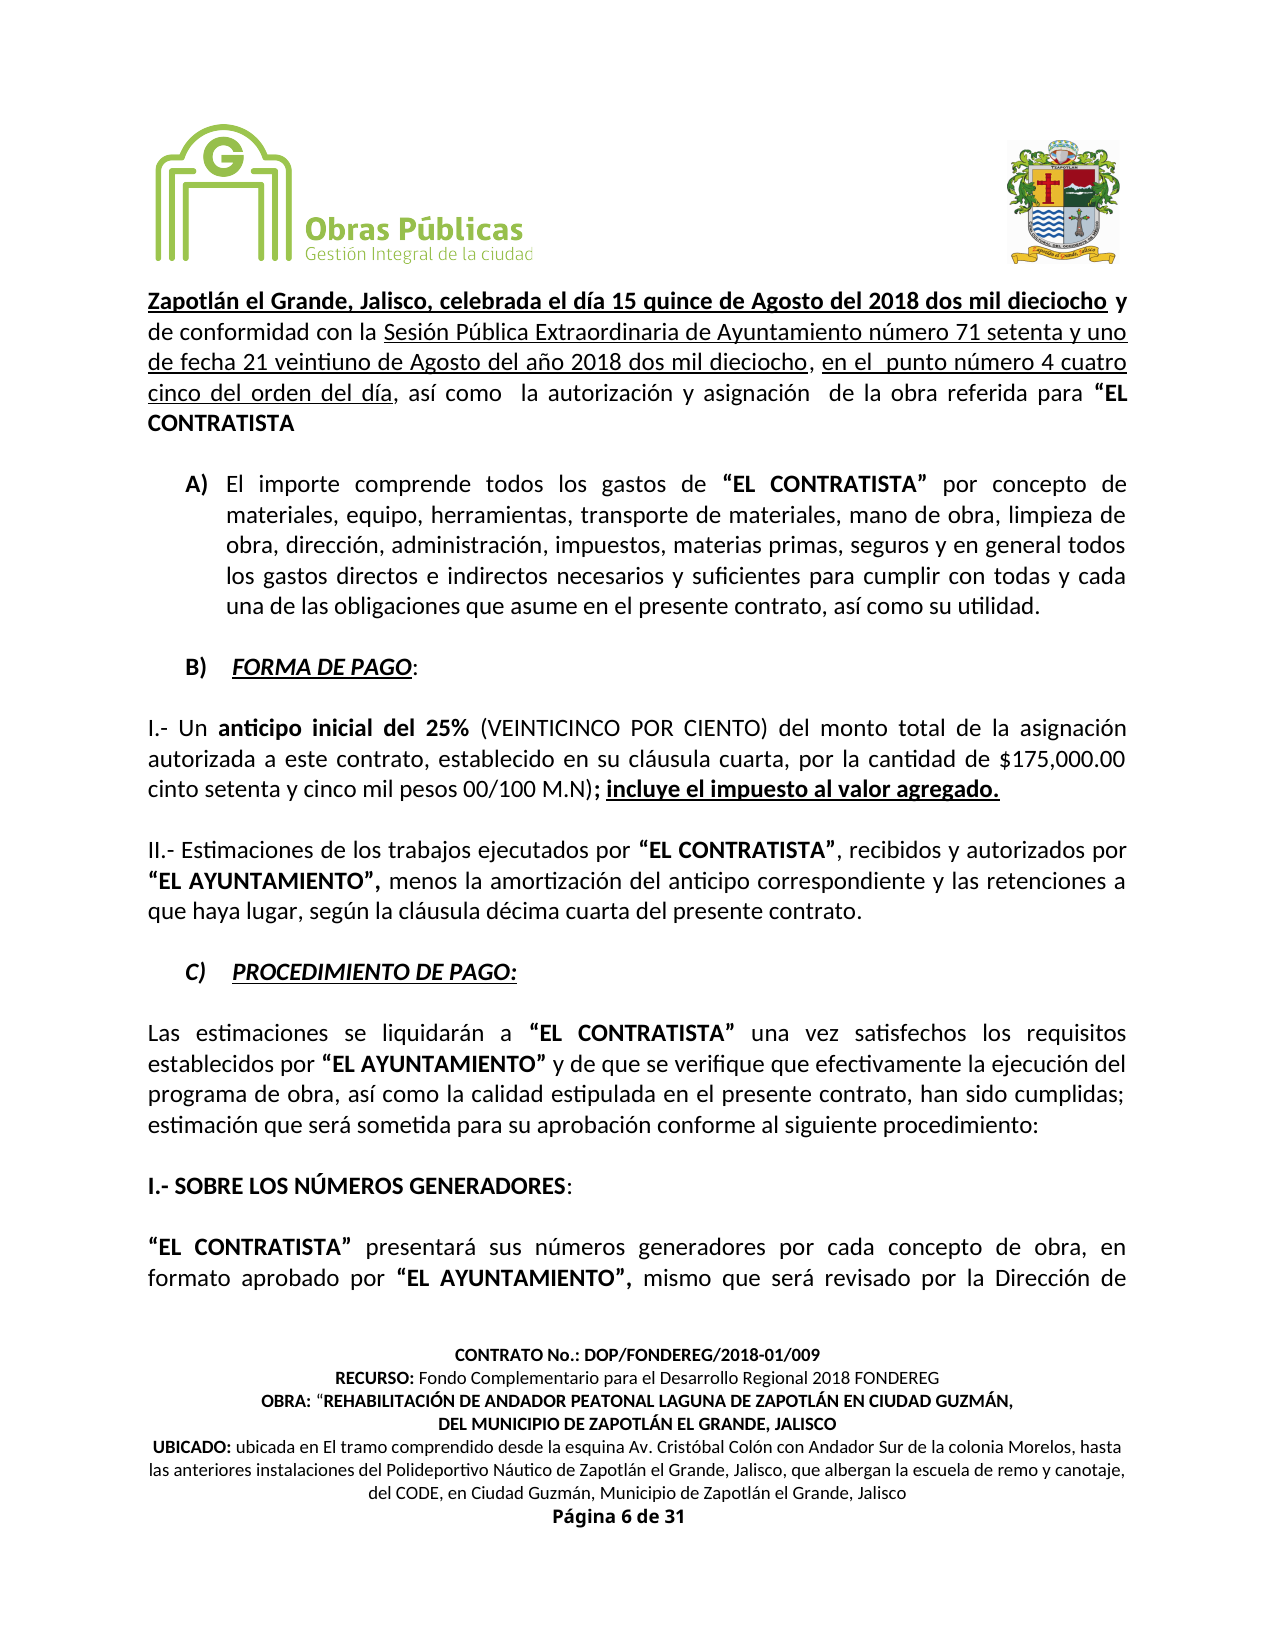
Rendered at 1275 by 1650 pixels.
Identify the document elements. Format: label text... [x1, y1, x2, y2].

picture [155, 124, 533, 264]
text II.- Estimaciones de los trabajos ejecutados por “EL CONTRATISTA”, recibidos y autorizados por “EL AYUNTAMIENTO”, menos la amortización del anticipo correspondiente y las retenciones a que haya lugar, según la cláusula décima cuarta del presente contrato. [148, 834, 1127, 926]
text I.- Un anticipo inicial del 25% (VEINTICINCO POR CIENTO) del monto total de la asignación autorizada a este contrato, establecido en su cláusula cuarta, por la cantidad de $175,000.00 cinto setenta y cinco mil pesos 00/100 M.N); incluye el impuesto al valor agregado. [148, 712, 1127, 804]
text I.- SOBRE LOS NÚMEROS GENERADORES: [148, 1170, 1127, 1201]
list PROCEDIMIENTO DE PAGO: [185, 957, 1127, 987]
text Las estimaciones se liquidarán a “EL CONTRATISTA” una vez satisfechos los requisitos establecidos por “EL AYUNTAMIENTO” y de que se verifique que efectivamente la ejecución del programa de obra, así como la calidad estipulada en el presente contrato, han sido cumplidas; estimación que será sometida para su aprobación conforme al siguiente procedimiento: [148, 1018, 1127, 1140]
picture [1007, 140, 1120, 264]
list El importe comprende todos los gastos de “EL CONTRATISTA” por concepto de materiales, equipo, herramientas, transporte de materiales, mano de obra, limpieza de obra, dirección, administración, impuestos, materias primas, seguros y en general todos los gastos directos e indirectos necesarios y suficientes para cumplir con todas y cada una de las obligaciones que asume en el presente contrato, así como su utilidad. [185, 468, 1127, 621]
list FORMA DE PAGO: [185, 651, 1127, 682]
